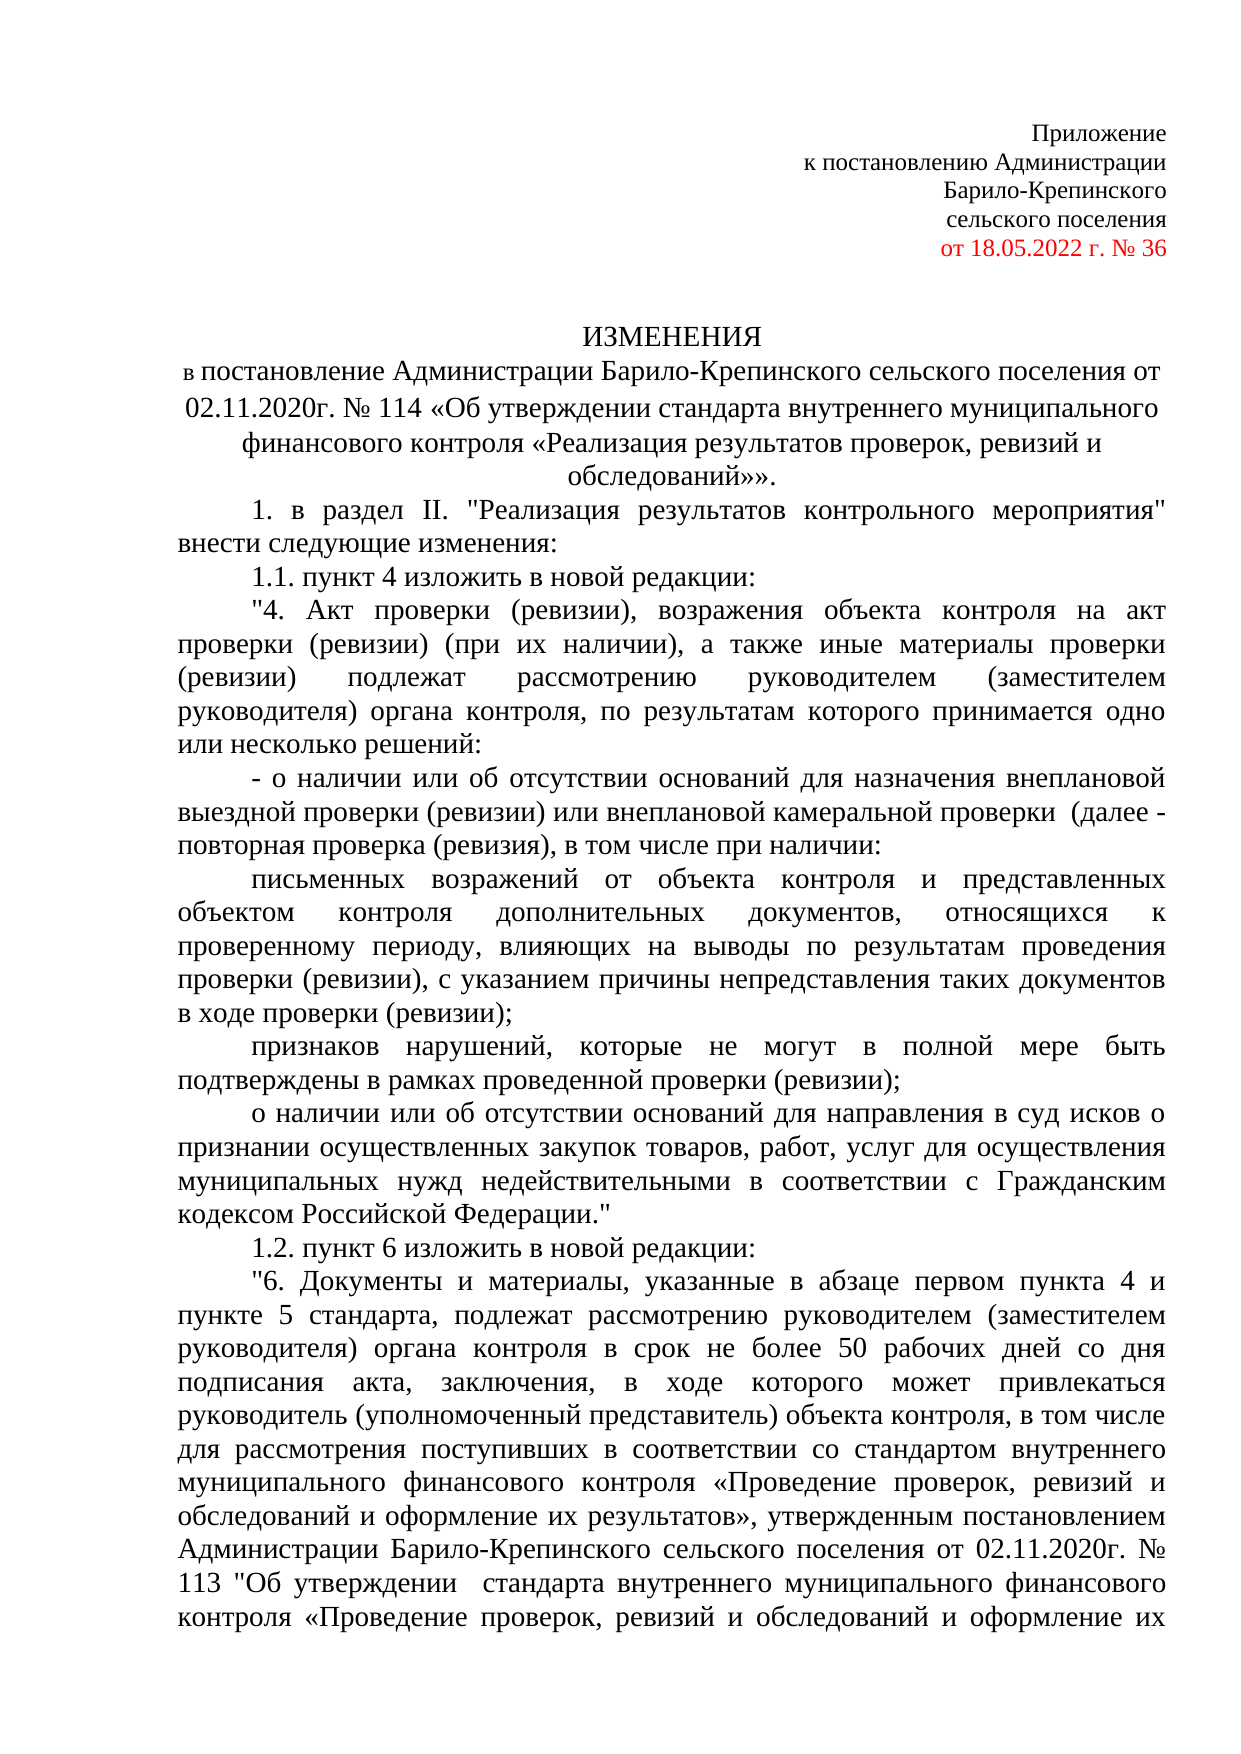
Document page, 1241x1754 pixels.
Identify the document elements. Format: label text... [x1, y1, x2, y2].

text сельского поселения [177, 204, 1167, 233]
title 1.1. пункт 4 изложить в новой редакции: [177, 559, 1167, 592]
text письменных возражений от объекта контроля и представленных объектом контроля дополнительных документов, относящихся к проверенному периоду, влияющих на выводы по результатам проведения проверки (ревизии), с указанием причины непредставления таких документов в ходе проверки (ревизии); [177, 861, 1167, 1028]
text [177, 1263, 1167, 1632]
title ИЗМЕНЕНИЯ [177, 319, 1167, 353]
title 1.2. пункт 6 изложить в новой редакции: [177, 1230, 1167, 1263]
text признаков нарушений, которые не могут в полной мере быть подтверждены в рамках проведенной проверки (ревизии); [177, 1028, 1167, 1096]
title в постановление Администрации Барило-Крепинского сельского поселения от 02.11.2020г. № 114 «Об утверждении стандарта внутреннего муниципального финансового контроля «Реализация результатов проверок, ревизий и обследований»». [177, 353, 1167, 492]
text Барило-Крепинского [177, 176, 1167, 204]
text Приложение [177, 118, 1167, 147]
text от 18.05.2022 г. № 36 [177, 233, 1167, 262]
title 1. в раздел II. "Реализация результатов контрольного мероприятия" внести следующие изменения: [177, 492, 1167, 559]
text к постановлению Администрации [177, 147, 1167, 176]
text о наличии или об отсутствии оснований для направления в суд исков о признании осуществленных закупок товаров, работ, услуг для осуществления муниципальных нужд недействительными в соответствии с Гражданским кодексом Российской Федерации." [177, 1096, 1167, 1230]
text - о наличии или об отсутствии оснований для назначения внеплановой выездной проверки (ревизии) или внеплановой камеральной проверки (далее - повторная проверка (ревизия), в том числе при наличии: [177, 760, 1167, 861]
text "4. Акт проверки (ревизии), возражения объекта контроля на акт проверки (ревизии) (при их наличии), а также иные материалы проверки (ревизии) подлежат рассмотрению руководителем (заместителем руководителя) органа контроля, по результатам которого принимается одно или несколько решений: [177, 592, 1167, 760]
